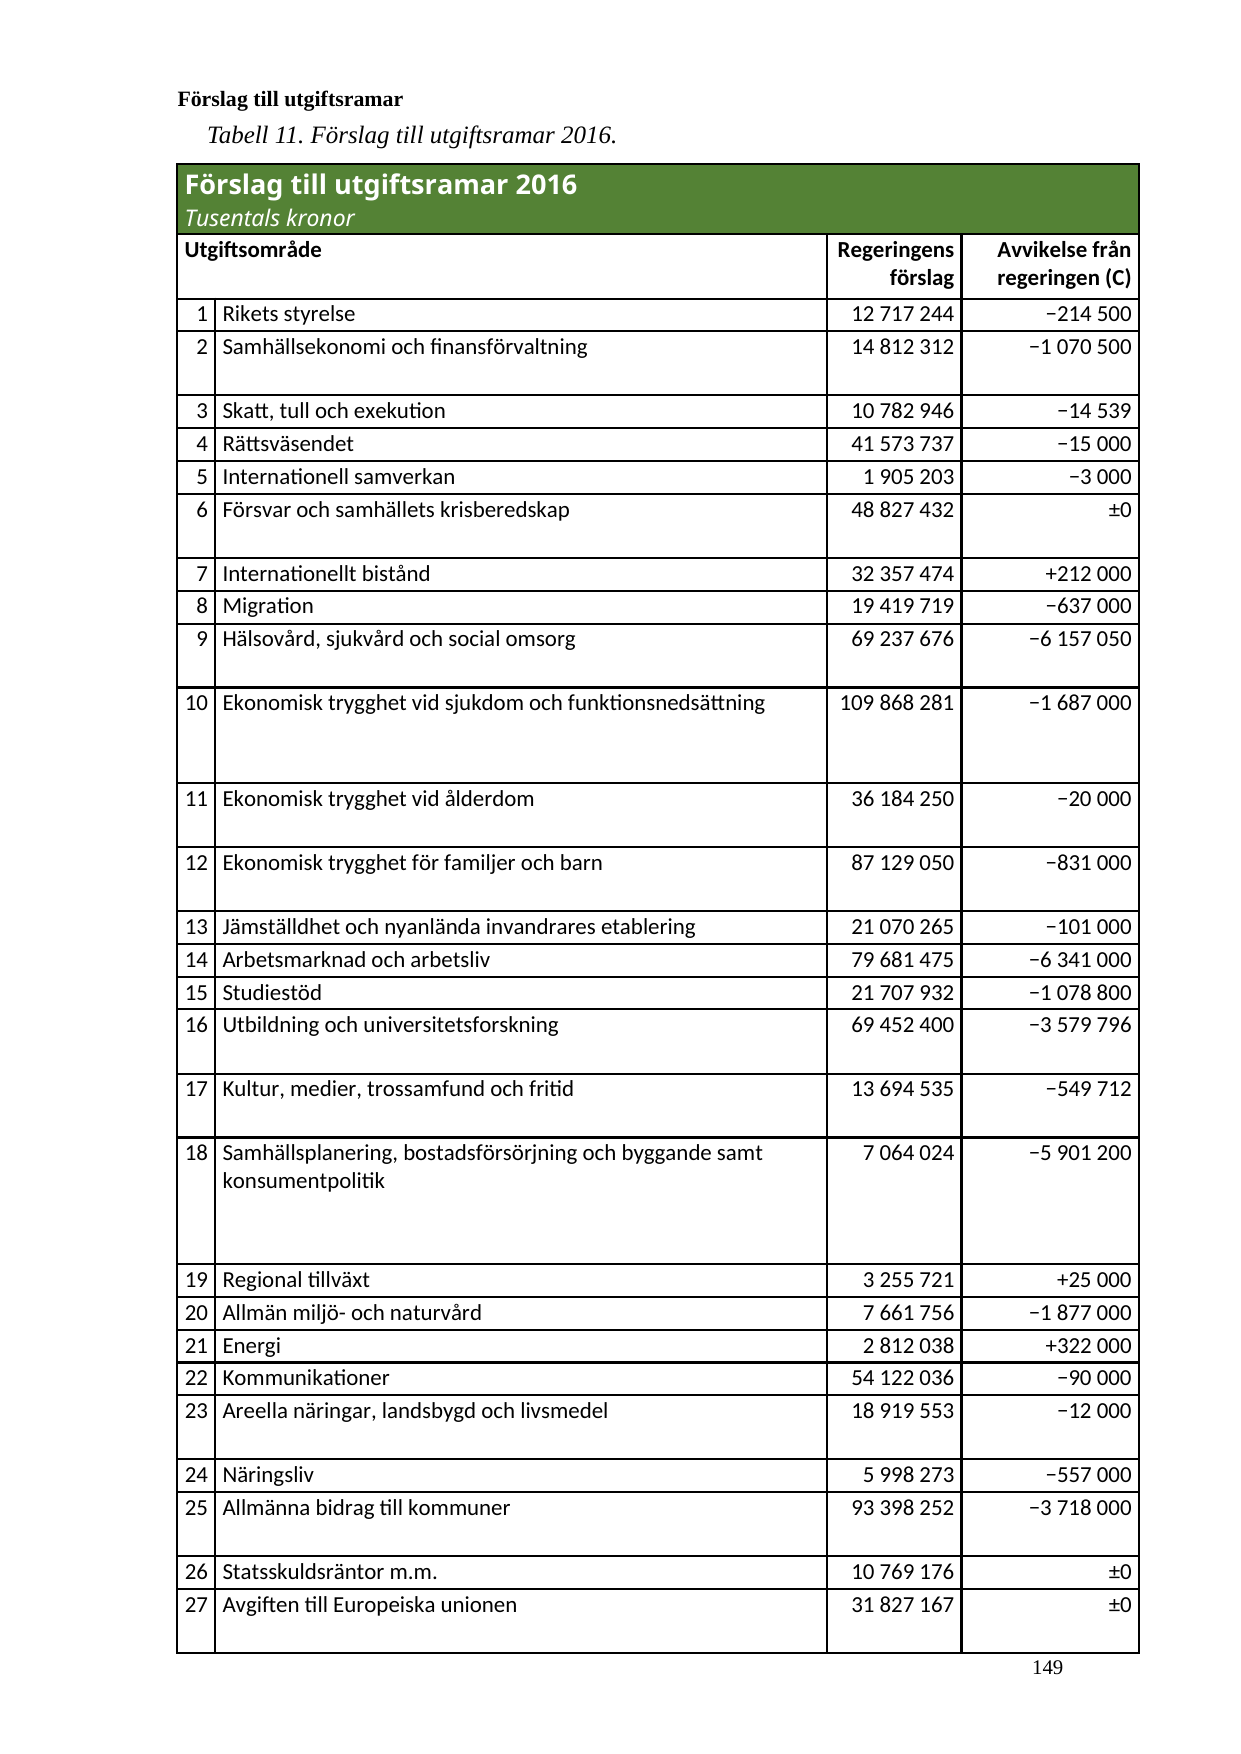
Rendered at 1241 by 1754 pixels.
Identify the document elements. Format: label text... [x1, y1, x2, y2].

table_cell 7 064 024 [828, 1139, 960, 1263]
table_cell Regeringens förslag [828, 235, 960, 297]
table_cell −3 000 [963, 462, 1138, 493]
table_cell Samhällsekonomi och finansförvaltning [216, 332, 826, 394]
table_cell 25 [178, 1493, 214, 1555]
table_cell 22 [178, 1364, 214, 1394]
table_cell 10 769 176 [828, 1557, 960, 1588]
text Tabell 11. Förslag till utgiftsramar 2016. [177, 120, 1063, 149]
table_cell 4 [178, 429, 214, 460]
text Förslag till utgiftsramar [177, 86, 1063, 112]
table_cell Hälsovård, sjukvård och social omsorg [216, 625, 826, 686]
table_cell +212 000 [963, 559, 1138, 589]
table_cell 1 905 203 [828, 462, 960, 493]
table_header Förslag till utgiftsramar 2016 Tusentals kronor [178, 165, 1138, 233]
table_cell −1 877 000 [963, 1298, 1138, 1329]
table_cell 23 [178, 1396, 214, 1458]
table_cell Internationell samverkan [216, 462, 826, 493]
table_cell 17 [178, 1075, 214, 1136]
table_cell ±0 [963, 1557, 1138, 1588]
table_cell −15 000 [963, 429, 1138, 460]
table_cell 93 398 252 [828, 1493, 960, 1555]
table_cell 21 070 265 [828, 912, 960, 943]
table_cell −6 157 050 [963, 625, 1138, 686]
table_cell Rättsväsendet [216, 429, 826, 460]
table_cell 15 [178, 978, 214, 1008]
table_cell 36 184 250 [828, 784, 960, 846]
table_cell 16 [178, 1010, 214, 1072]
table_cell Energi [216, 1331, 826, 1361]
table_cell 3 255 721 [828, 1265, 960, 1296]
table_cell 14 812 312 [828, 332, 960, 394]
table_cell Utbildning och universitetsforskning [216, 1010, 826, 1072]
table_cell 21 [178, 1331, 214, 1361]
table_cell Kommunikationer [216, 1364, 826, 1394]
table_cell 13 694 535 [828, 1075, 960, 1136]
table_cell Ekonomisk trygghet vid sjukdom och funktionsnedsättning [216, 689, 826, 782]
table_cell 12 [178, 848, 214, 910]
table_cell Migration [216, 592, 826, 622]
table_cell 3 [178, 396, 214, 427]
table_cell 32 357 474 [828, 559, 960, 589]
table_cell 9 [178, 625, 214, 686]
table_cell Studiestöd [216, 978, 826, 1008]
table_cell Avvikelse från regeringen (C) [963, 235, 1138, 297]
table_cell 21 707 932 [828, 978, 960, 1008]
table_cell Avgiften till Europeiska unionen [216, 1590, 826, 1652]
table_cell 19 419 719 [828, 592, 960, 622]
table_cell Samhällsplanering, bostadsförsörjning och byggande samt konsumentpolitik [216, 1139, 826, 1263]
table_cell −12 000 [963, 1396, 1138, 1458]
table_cell 11 [178, 784, 214, 846]
table_cell Utgiftsområde [178, 235, 826, 297]
table_cell Allmän miljö- och naturvård [216, 1298, 826, 1329]
table_cell 10 782 946 [828, 396, 960, 427]
table_cell Skatt, tull och exekution [216, 396, 826, 427]
table_cell 1 [178, 300, 214, 330]
table_cell Jämställdhet och nyanlända invandrares etablering [216, 912, 826, 943]
table_cell +322 000 [963, 1331, 1138, 1361]
table_cell Rikets styrelse [216, 300, 826, 330]
table_cell 26 [178, 1557, 214, 1588]
table_cell +25 000 [963, 1265, 1138, 1296]
table_cell ±0 [963, 1590, 1138, 1652]
table_cell 10 [178, 689, 214, 782]
table_cell 69 452 400 [828, 1010, 960, 1072]
table_cell 5 [178, 462, 214, 493]
table_cell 14 [178, 945, 214, 976]
table_cell Statsskuldsräntor m.m. [216, 1557, 826, 1588]
table_cell 18 [178, 1139, 214, 1263]
table_cell Allmänna bidrag till kommuner [216, 1493, 826, 1555]
table_cell −557 000 [963, 1460, 1138, 1491]
table_cell −3 718 000 [963, 1493, 1138, 1555]
table_cell Kultur, medier, trossamfund och fritid [216, 1075, 826, 1136]
table_cell 7 661 756 [828, 1298, 960, 1329]
table_cell 2 812 038 [828, 1331, 960, 1361]
table_cell −6 341 000 [963, 945, 1138, 976]
table_cell −214 500 [963, 300, 1138, 330]
table_cell 13 [178, 912, 214, 943]
table_cell −90 000 [963, 1364, 1138, 1394]
table_cell −1 078 800 [963, 978, 1138, 1008]
table_cell −549 712 [963, 1075, 1138, 1136]
table_cell 69 237 676 [828, 625, 960, 686]
table_cell 87 129 050 [828, 848, 960, 910]
table_cell 54 122 036 [828, 1364, 960, 1394]
table_cell Näringsliv [216, 1460, 826, 1491]
table_cell 5 998 273 [828, 1460, 960, 1491]
table_cell −3 579 796 [963, 1010, 1138, 1072]
table_cell −831 000 [963, 848, 1138, 910]
table_cell −1 070 500 [963, 332, 1138, 394]
table_cell 27 [178, 1590, 214, 1652]
table_cell 19 [178, 1265, 214, 1296]
table_cell −5 901 200 [963, 1139, 1138, 1263]
table_cell ±0 [963, 495, 1138, 557]
table_cell 48 827 432 [828, 495, 960, 557]
table_cell 8 [178, 592, 214, 622]
table_cell 2 [178, 332, 214, 394]
table_cell −20 000 [963, 784, 1138, 846]
table_cell −637 000 [963, 592, 1138, 622]
table_cell Regional tillväxt [216, 1265, 826, 1296]
table_cell Försvar och samhällets krisberedskap [216, 495, 826, 557]
table_cell Ekonomisk trygghet för familjer och barn [216, 848, 826, 910]
table_cell 41 573 737 [828, 429, 960, 460]
table_cell 31 827 167 [828, 1590, 960, 1652]
table_cell Ekonomisk trygghet vid ålderdom [216, 784, 826, 846]
table_cell −14 539 [963, 396, 1138, 427]
table_cell 109 868 281 [828, 689, 960, 782]
table_cell 18 919 553 [828, 1396, 960, 1458]
table_cell 12 717 244 [828, 300, 960, 330]
table_cell Arbetsmarknad och arbetsliv [216, 945, 826, 976]
table_cell Areella näringar, landsbygd och livsmedel [216, 1396, 826, 1458]
table_cell −101 000 [963, 912, 1138, 943]
table_cell 24 [178, 1460, 214, 1491]
table_cell 20 [178, 1298, 214, 1329]
table_cell 79 681 475 [828, 945, 960, 976]
table_cell −1 687 000 [963, 689, 1138, 782]
table_cell 6 [178, 495, 214, 557]
table_cell 7 [178, 559, 214, 589]
table_cell Internationellt bistånd [216, 559, 826, 589]
